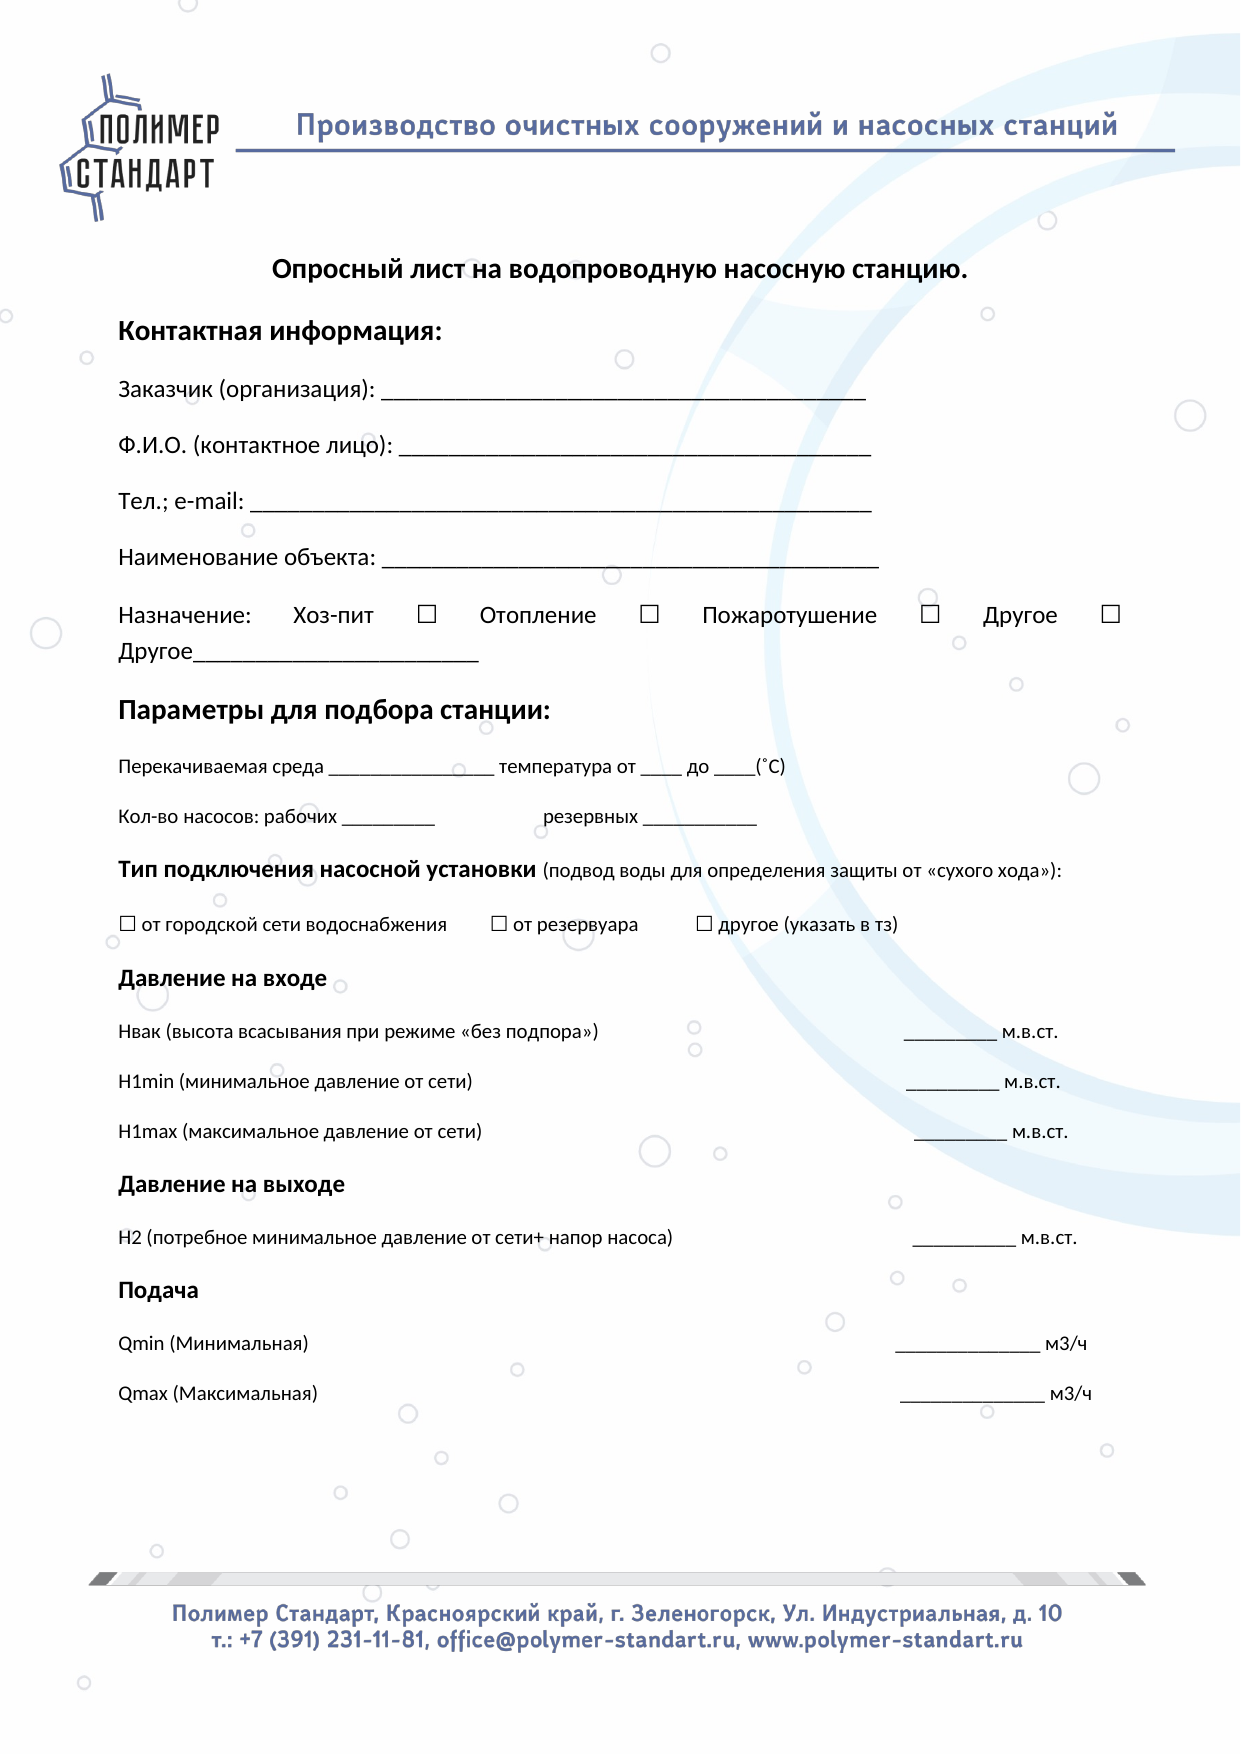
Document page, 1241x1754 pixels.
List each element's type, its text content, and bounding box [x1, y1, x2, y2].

text от городской сети водоснабжения от резервуара другое (указать в тз) [118, 909, 1122, 937]
text Тип подключения насосной установки (подвод воды для определения защиты от «сухого хода»): [118, 853, 1122, 883]
text H1min (минимальное давление от сети) _________ м.в.ст. [118, 1068, 1122, 1093]
text Нвак (высота всасывания при режиме «без подпора») _________ м.в.ст. [118, 1018, 1122, 1043]
text Давление на входе [118, 962, 1122, 993]
text Заказчик (организация): _______________________________________ [118, 373, 1122, 404]
text Контактная информация: [118, 312, 1122, 347]
text Назначение: Хоз-пит Отопление Пожаротушение Другое Другое_______________________ [118, 597, 1122, 666]
picture [0, 0, 1241, 1754]
text Подача [118, 1274, 1122, 1304]
text Давление на выходе [118, 1168, 1122, 1199]
text Qmin (Минимальная) ______________ м3/ч [118, 1330, 1122, 1355]
text H1max (максимальное давление от сети) _________ м.в.ст. [118, 1118, 1122, 1143]
text Ф.И.О. (контактное лицо): ______________________________________ [118, 429, 1122, 460]
text Qmax (Максимальная) ______________ м3/ч [118, 1380, 1122, 1405]
text Параметры для подбора станции: [118, 691, 1122, 727]
text Тел.; e-mail: __________________________________________________ [118, 485, 1122, 516]
text H2 (потребное минимальное давление от сети+ напор насоса) __________ м.в.ст. [118, 1224, 1122, 1249]
text Перекачиваемая среда ________________ температура от ____ до ____(˚С) [118, 753, 1122, 778]
text Наименование объекта: ________________________________________ [118, 541, 1122, 572]
text Кол-во насосов: рабочих _________ резервных ___________ [118, 803, 1122, 828]
text Опросный лист на водопроводную насосную станцию. [118, 250, 1122, 286]
